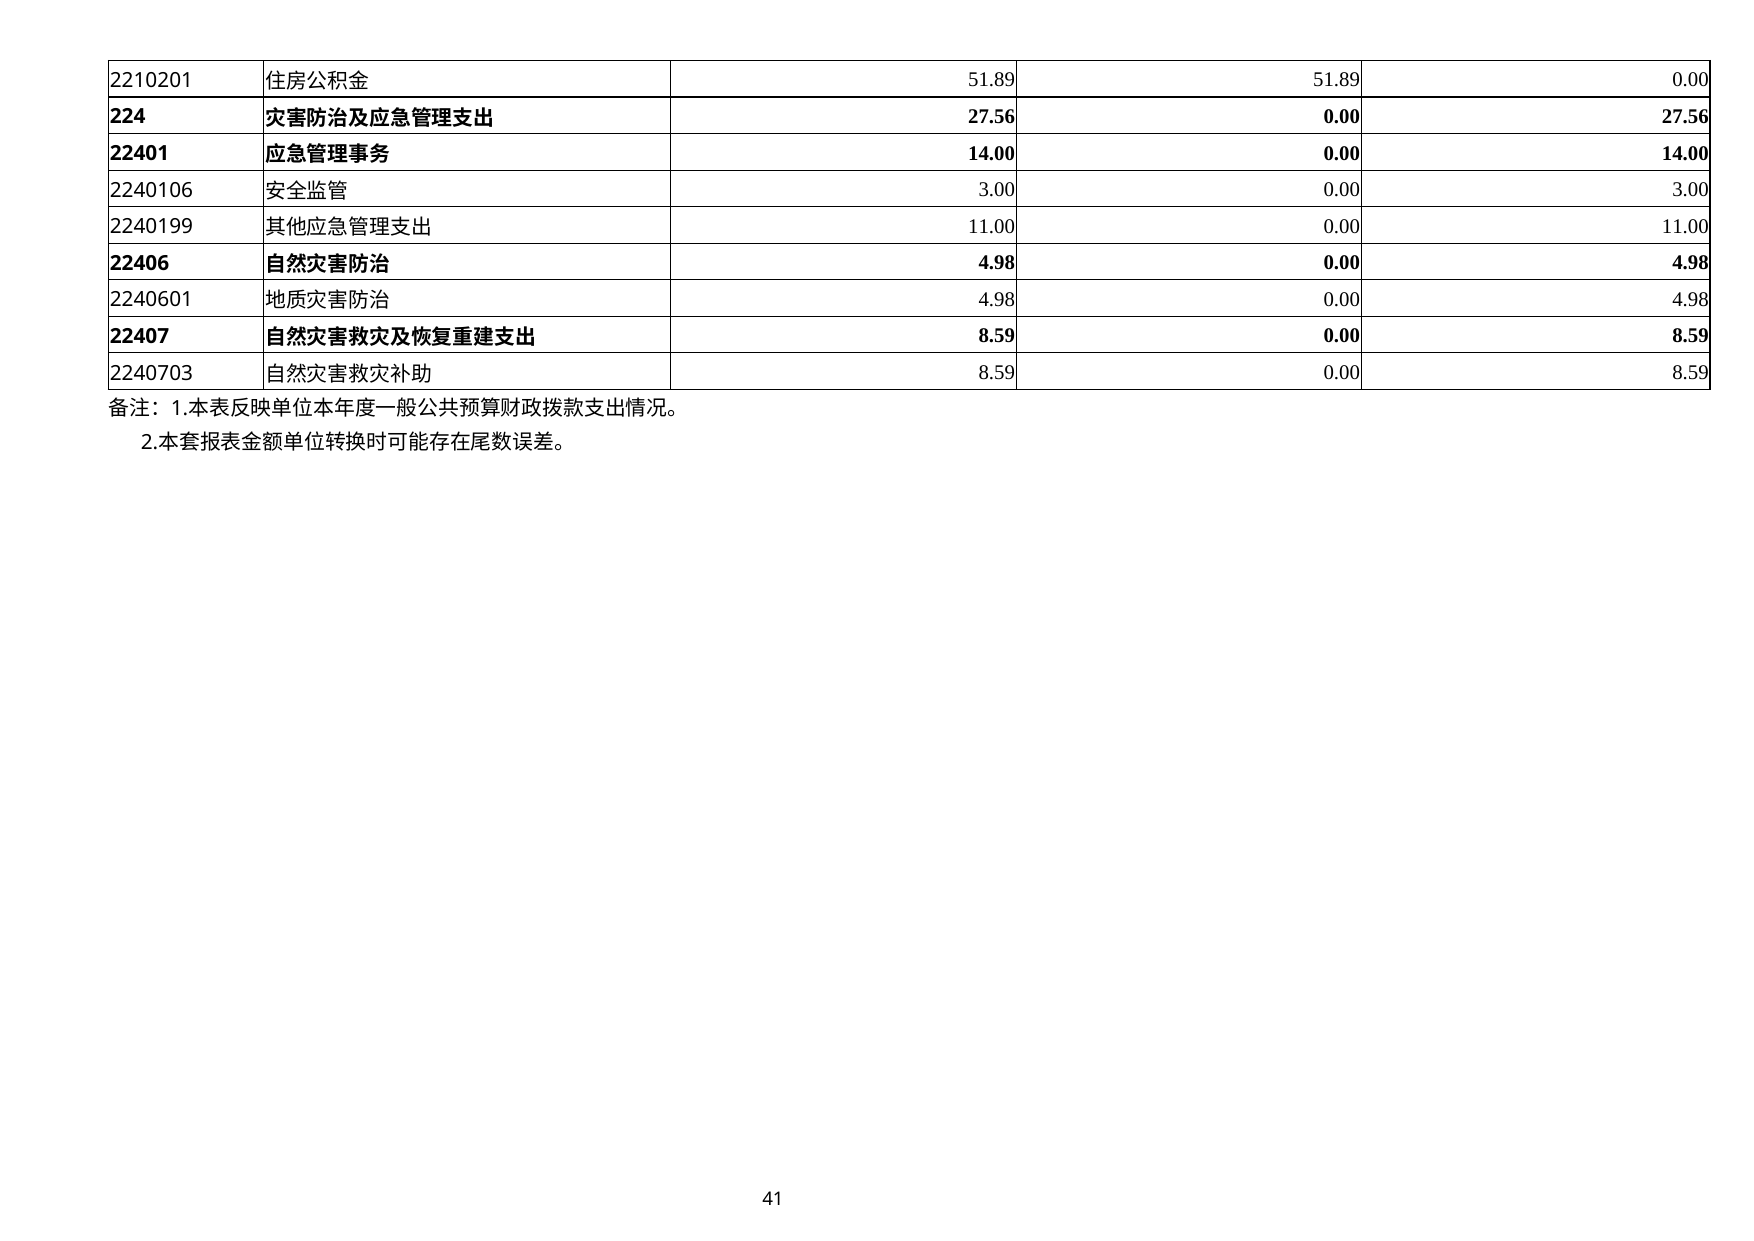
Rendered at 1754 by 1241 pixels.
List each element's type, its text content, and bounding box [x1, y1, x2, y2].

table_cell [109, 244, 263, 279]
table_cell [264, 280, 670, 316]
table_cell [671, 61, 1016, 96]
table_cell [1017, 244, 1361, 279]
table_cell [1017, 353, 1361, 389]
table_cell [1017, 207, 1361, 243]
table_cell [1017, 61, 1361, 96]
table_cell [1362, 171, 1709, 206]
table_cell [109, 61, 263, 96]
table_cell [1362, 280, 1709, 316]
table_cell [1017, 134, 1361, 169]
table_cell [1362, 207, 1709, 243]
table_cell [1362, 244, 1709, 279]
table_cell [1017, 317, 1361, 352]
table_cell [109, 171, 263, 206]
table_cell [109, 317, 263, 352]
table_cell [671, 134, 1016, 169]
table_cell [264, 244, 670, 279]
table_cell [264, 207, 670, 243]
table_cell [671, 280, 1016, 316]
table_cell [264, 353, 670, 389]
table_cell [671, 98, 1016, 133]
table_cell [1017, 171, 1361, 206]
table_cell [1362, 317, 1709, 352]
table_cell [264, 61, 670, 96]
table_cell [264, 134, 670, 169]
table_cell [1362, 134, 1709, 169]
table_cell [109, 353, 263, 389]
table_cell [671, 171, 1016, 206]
text 备注：1.本表反映单位本年度一般公共预算财政拨款支出情况。 2.本套报表金额单位转换时可能存在尾数误差。 [108, 390, 1707, 560]
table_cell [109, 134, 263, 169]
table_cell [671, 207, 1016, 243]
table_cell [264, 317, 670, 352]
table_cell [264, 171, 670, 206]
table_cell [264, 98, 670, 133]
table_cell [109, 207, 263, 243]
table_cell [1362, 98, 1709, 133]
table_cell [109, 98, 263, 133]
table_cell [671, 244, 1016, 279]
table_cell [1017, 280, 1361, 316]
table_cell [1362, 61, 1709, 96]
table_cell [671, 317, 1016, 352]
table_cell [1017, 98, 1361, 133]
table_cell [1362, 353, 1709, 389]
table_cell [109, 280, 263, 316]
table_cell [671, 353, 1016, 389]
